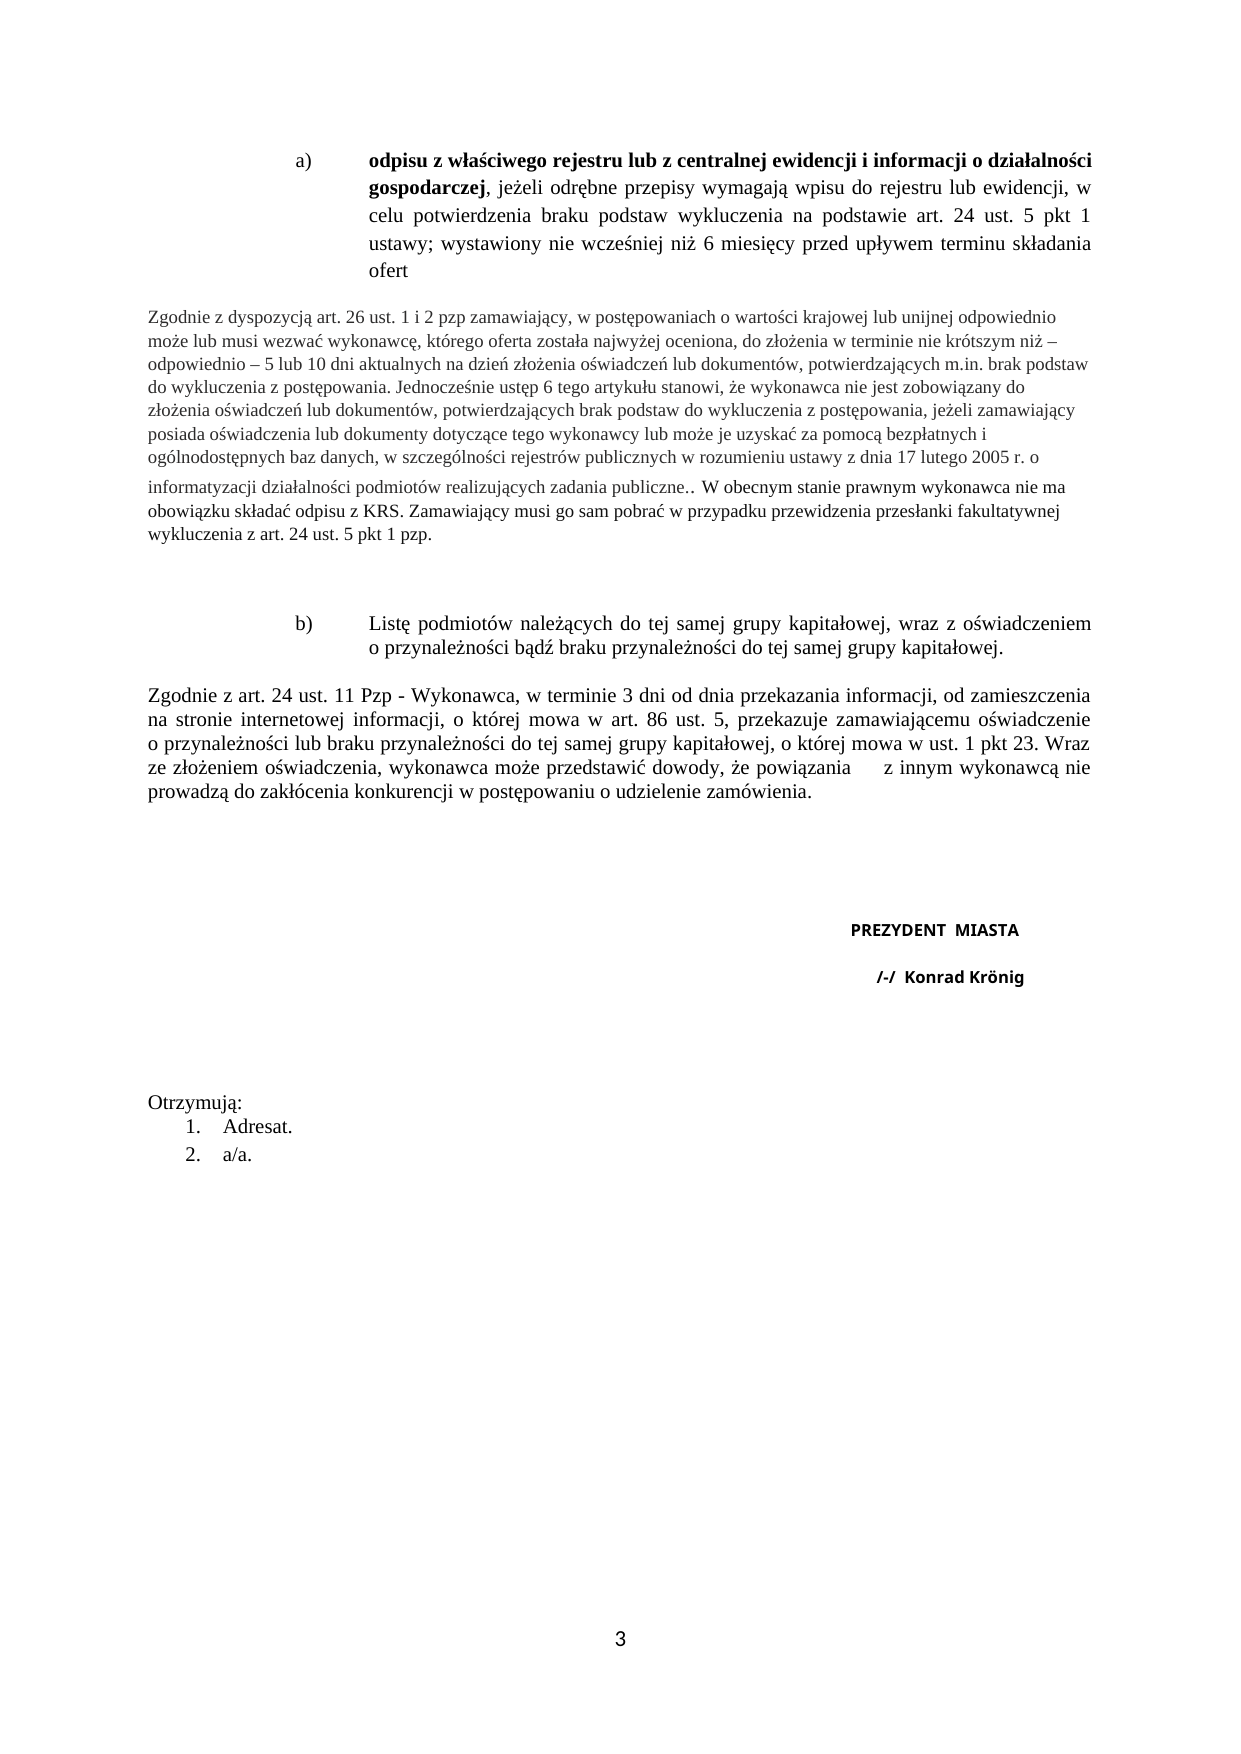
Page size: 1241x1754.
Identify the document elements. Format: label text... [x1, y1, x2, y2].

text b) Listę podmiotów należących do tej samej grupy kapitałowej, wraz z oświadczeniem o przynależności bądź braku przynależności do tej samej grupy kapitałowej. [295, 611, 1093, 659]
text Otrzymują: [148, 1090, 1093, 1114]
list Adresat. [185, 1114, 1093, 1138]
text PREZYDENT MIASTA [223, 919, 1093, 942]
text Zgodnie z art. 24 ust. 11 Pzp - Wykonawca, w terminie 3 dni od dnia przekazania informacji, od zamieszczenia na stronie internetowej informacji, o której mowa w art. 86 ust. 5, przekazuje zamawiającemu oświadczenie o przynależności lub braku przynależności do tej samej grupy kapitałowej, o której mowa w ust. 1 pkt 23. Wraz ze złożeniem oświadczenia, wykonawca może przedstawić dowody, że powiązania z innym wykonawcą nie prowadzą do zakłócenia konkurencji w postępowaniu o udzielenie zamówienia. [148, 683, 1093, 803]
list a/a. [185, 1141, 1093, 1166]
text a) odpisu z właściwego rejestru lub z centralnej ewidencji i informacji o działalności gospodarczej, jeżeli odrębne przepisy wymagają wpisu do rejestru lub ewidencji, w celu potwierdzenia braku podstaw wykluczenia na podstawie art. 24 ust. 5 pkt 1 ustawy; wystawiony nie wcześniej niż 6 miesięcy przed upływem terminu składania ofert [295, 148, 1093, 282]
text /-/ Konrad Krönig [223, 966, 1093, 988]
subtitle Zgodnie z dyspozycją art. 26 ust. 1 i 2 pzp zamawiający, w postępowaniach o wartości krajowej lub unijnej odpowiednio może lub musi wezwać wykonawcę, którego oferta została najwyżej oceniona, do złożenia w terminie nie krótszym niż – odpowiednio – 5 lub 10 dni aktualnych na dzień złożenia oświadczeń lub dokumentów, potwierdzających m.in. brak podstaw do wykluczenia z postępowania. Jednocześnie ustęp 6 tego artykułu stanowi, że wykonawca nie jest zobowiązany do złożenia oświadczeń lub dokumentów, potwierdzających brak podstaw do wykluczenia z postępowania, jeżeli zamawiający posiada oświadczenia lub dokumenty dotyczące tego wykonawcy lub może je uzyskać za pomocą bezpłatnych i ogólnodostępnych baz danych, w szczególności rejestrów publicznych w rozumieniu ustawy z dnia 17 lutego 2005 r. o informatyzacji działalności podmiotów realizujących zadania publiczne.. W obecnym stanie prawnym wykonawca nie ma obowiązku składać odpisu z KRS. Zamawiający musi go sam pobrać w przypadku przewidzenia przesłanki fakultatywnej wykluczenia z art. 24 ust. 5 pkt 1 pzp. [148, 306, 1093, 545]
